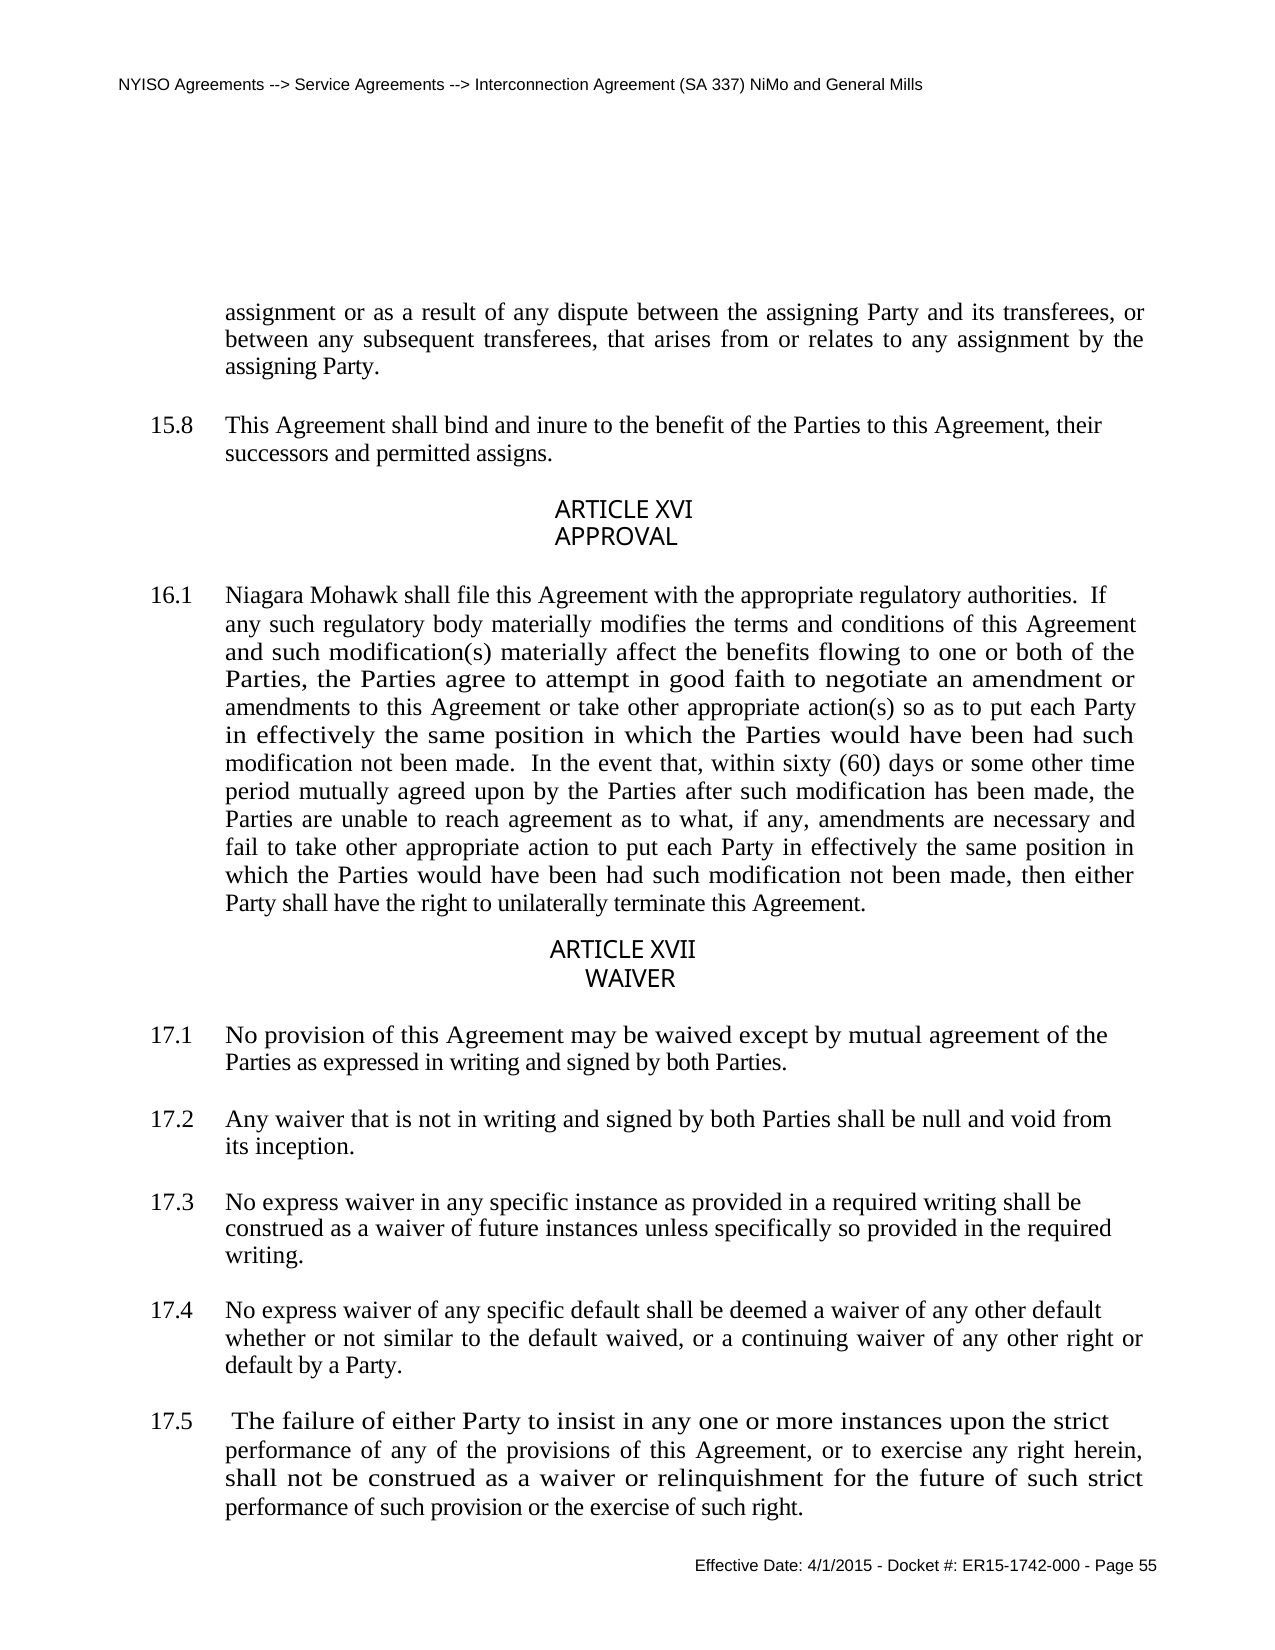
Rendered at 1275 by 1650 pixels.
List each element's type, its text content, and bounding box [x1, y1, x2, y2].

text 15.8 This Agreement shall bind and inure to the benefit of the Parties to this Agreement, their [150, 411, 1275, 439]
text writing. [150, 1242, 1275, 1269]
text its inception. [150, 1133, 1275, 1160]
text 17.1 No provision of this Agreement may be waived except by mutual agreement of the [150, 1021, 1275, 1049]
text 17.2 Any waiver that is not in writing and signed by both Parties shall be null and void from [150, 1104, 1275, 1133]
text assignment or as a result of any dispute between the assigning Party and its transferees, or between any subsequent transferees, that arises from or relates to any assignment by the assigning Party. [225, 299, 1145, 380]
text WAIVER [585, 964, 1275, 993]
text construed as a waiver of future instances unless specifically so provided in the required [150, 1216, 1275, 1242]
text ARTICLE XVI APPROVAL [554, 497, 741, 551]
text 17.3 No express waiver in any specific instance as provided in a required writing shall be [150, 1187, 1275, 1216]
text Parties as expressed in writing and signed by both Parties. [225, 1049, 1275, 1076]
text any such regulatory body materially modifies the terms and conditions of this Agreement and such modification(s) materially affect the benefits flowing to one or both of the Parties, the Parties agree to attempt in good faith to negotiate an amendment or amendments to this Agreement or take other appropriate action(s) so as to put each Party in effectively the same position in which the Parties would have been had such modification not been made. In the event that, within sixty (60) days or some other time period mutually agreed upon by the Parties after such modification has been made, the Parties are unable to reach agreement as to what, if any, amendments are necessary and fail to take other appropriate action to put each Party in effectively the same position in which the Parties would have been had such modification not been made, then either Party shall have the right to unilaterally terminate this Agreement. [225, 610, 1145, 917]
text successors and permitted assigns. [150, 439, 1275, 467]
text whether or not similar to the default waived, or a continuing waiver of any other right or default by a Party. [225, 1325, 1145, 1379]
text 16.1 Niagara Mohawk shall file this Agreement with the appropriate regulatory authorities. If [150, 581, 1275, 610]
text 17.5 The failure of either Party to insist in any one or more instances upon the strict [150, 1406, 1275, 1435]
text ARTICLE XVII [549, 935, 1275, 964]
text 17.4 No express waiver of any specific default shall be deemed a waiver of any other default [150, 1296, 1275, 1325]
text performance of any of the provisions of this Agreement, or to exercise any right herein, shall not be construed as a waiver or relinquishment for the future of such strict performance of such provision or the exercise of such right. [225, 1436, 1144, 1521]
